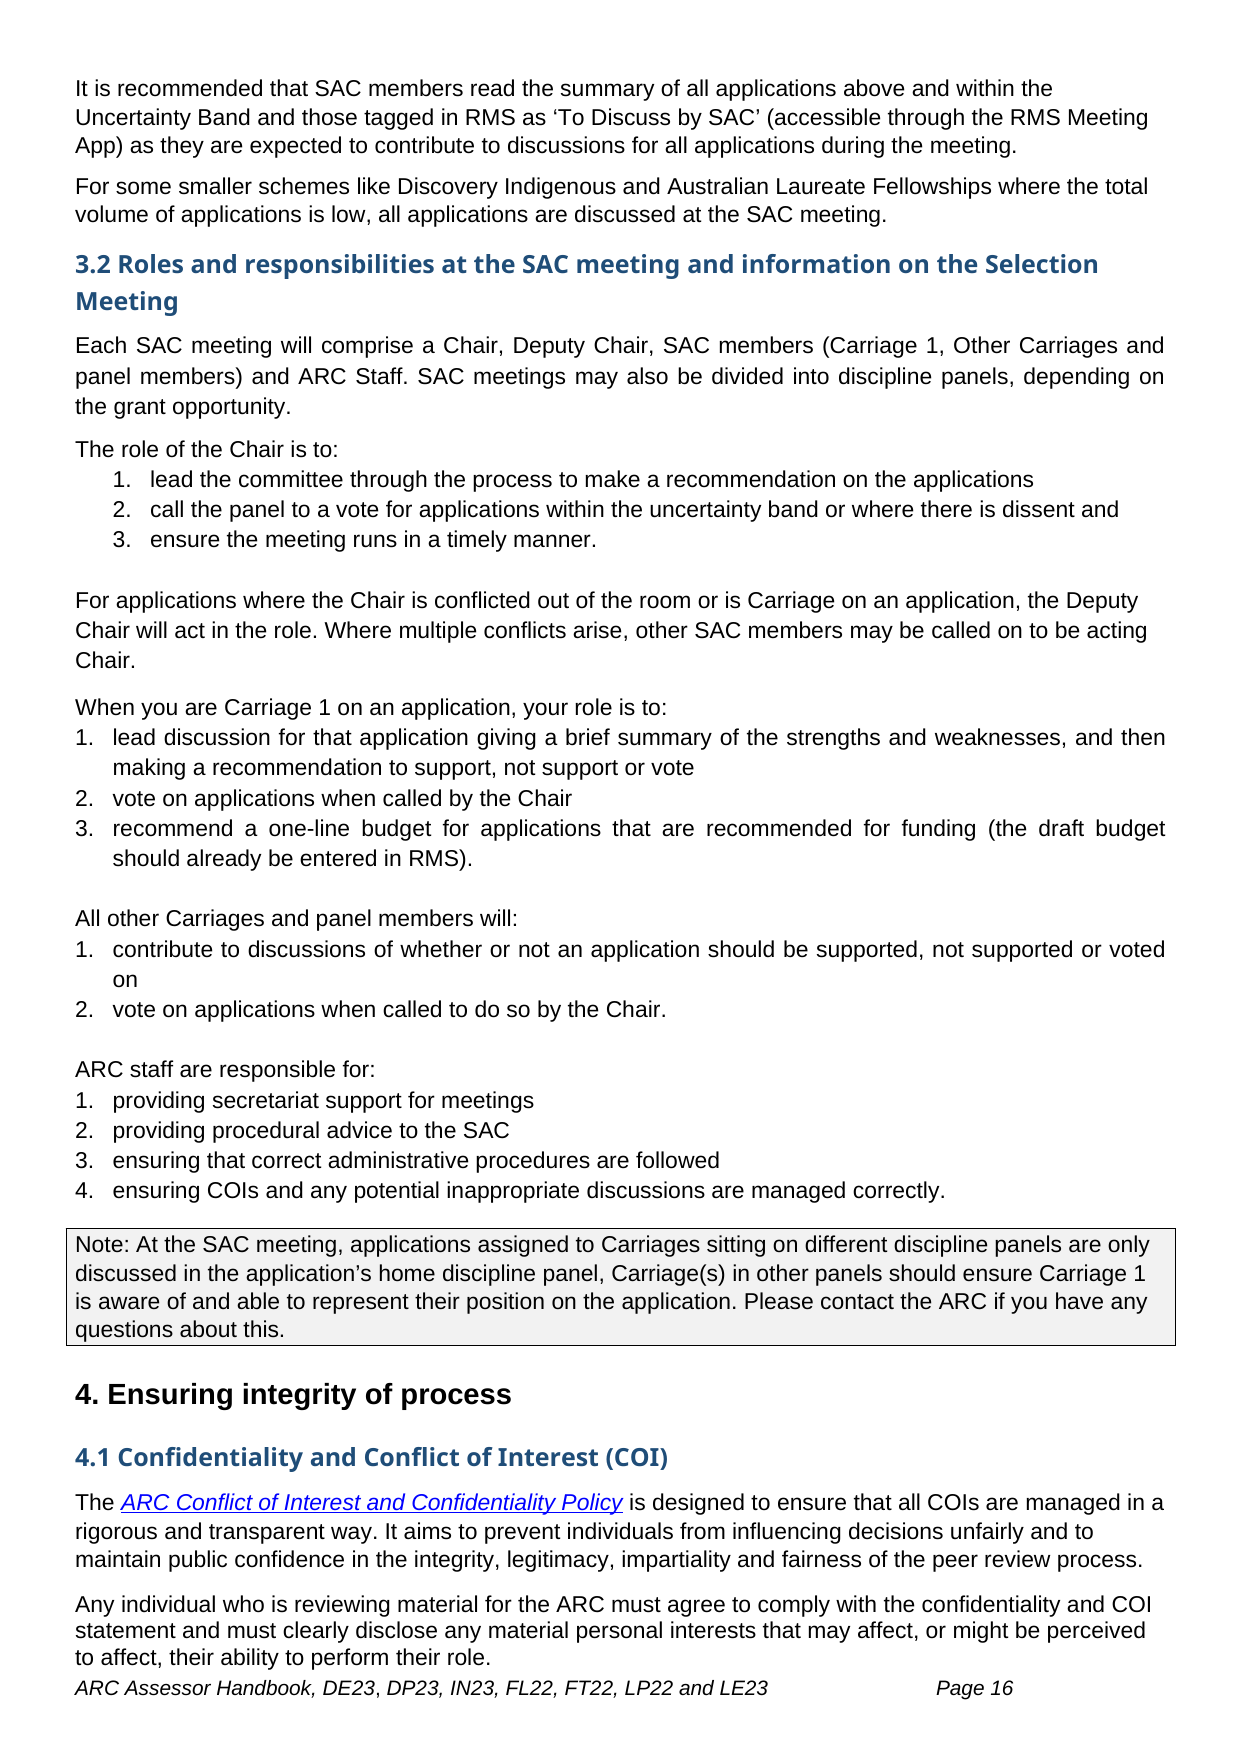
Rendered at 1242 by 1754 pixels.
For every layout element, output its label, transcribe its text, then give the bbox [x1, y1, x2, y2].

list ensuring that correct administrative procedures are followed [75, 1147, 1167, 1173]
text Any individual who is reviewing material for the ARC must agree to comply with the confidentiality and COI statement and must clearly disclose any material personal interests that may affect, or might be perceived to affect, their ability to perform their role. [75, 1591, 1167, 1670]
list vote on applications when called by the Chair [75, 784, 1167, 811]
list lead discussion for that application giving a brief summary of the strengths and weaknesses, and then making a recommendation to support, not support or vote [75, 724, 1167, 781]
list lead the committee through the process to make a recommendation on the applications [112, 466, 1167, 492]
text When you are Carriage 1 on an application, your role is to: [75, 694, 1167, 720]
text For some smaller schemes like Discovery Indigenous and Australian Laureate Fellowships where the total volume of applications is low, all applications are discussed at the SAC meeting. [75, 173, 1167, 228]
text For applications where the Chair is conflicted out of the room or is Carriage on an application, the Deputy Chair will act in the role. Where multiple conflicts arise, other SAC members may be called on to be acting Chair. [75, 587, 1167, 673]
list vote on applications when called to do so by the Chair. [75, 996, 1167, 1022]
list ensuring COIs and any potential inappropriate discussions are managed correctly. [75, 1177, 1167, 1203]
subtitle 3.2 Roles and responsibilities at the SAC meeting and information on the Selection Meeting [75, 246, 1167, 317]
list contribute to discussions of whether or not an application should be supported, not supported or voted on [75, 936, 1167, 992]
subtitle 4. Ensuring integrity of process [75, 1377, 1167, 1411]
text All other Carriages and panel members will: [75, 905, 1167, 932]
text The ARC Conflict of Interest and Confidentiality Policy is designed to ensure that all COIs are managed in a rigorous and transparent way. It aims to prevent individuals from influencing decisions unfairly and to maintain public confidence in the integrity, legitimacy, impartiality and fairness of the peer review process. [75, 1489, 1167, 1572]
list call the panel to a vote for applications within the uncertainty band or where there is dissent and [112, 496, 1167, 522]
list providing procedural advice to the SAC [75, 1117, 1167, 1143]
text Note: At the SAC meeting, applications assigned to Carriages sitting on different discipline panels are only discussed in the application’s home discipline panel, Carriage(s) in other panels should ensure Carriage 1 is aware of and able to represent their position on the application. Please contact the ARC if you have any questions about this. [67, 1229, 1175, 1345]
text Each SAC meeting will comprise a Chair, Deputy Chair, SAC members (Carriage 1, Other Carriages and panel members) and ARC Staff. SAC meetings may also be divided into discipline panels, depending on the grant opportunity. [75, 332, 1167, 419]
list recommend a one-line budget for applications that are recommended for funding (the draft budget should already be entered in RMS). [75, 815, 1167, 871]
list ensure the meeting runs in a timely manner. [112, 526, 1167, 552]
text The role of the Chair is to: [75, 436, 1167, 462]
list providing secretariat support for meetings [75, 1087, 1167, 1113]
text It is recommended that SAC members read the summary of all applications above and within the Uncertainty Band and those tagged in RMS as ‘To Discuss by SAC’ (accessible through the RMS Meeting App) as they are expected to contribute to discussions for all applications during the meeting. [75, 75, 1167, 158]
text ARC staff are responsible for: [75, 1056, 1167, 1083]
subtitle 4.1 Confidentiality and Conflict of Interest (COI) [75, 1440, 1167, 1474]
